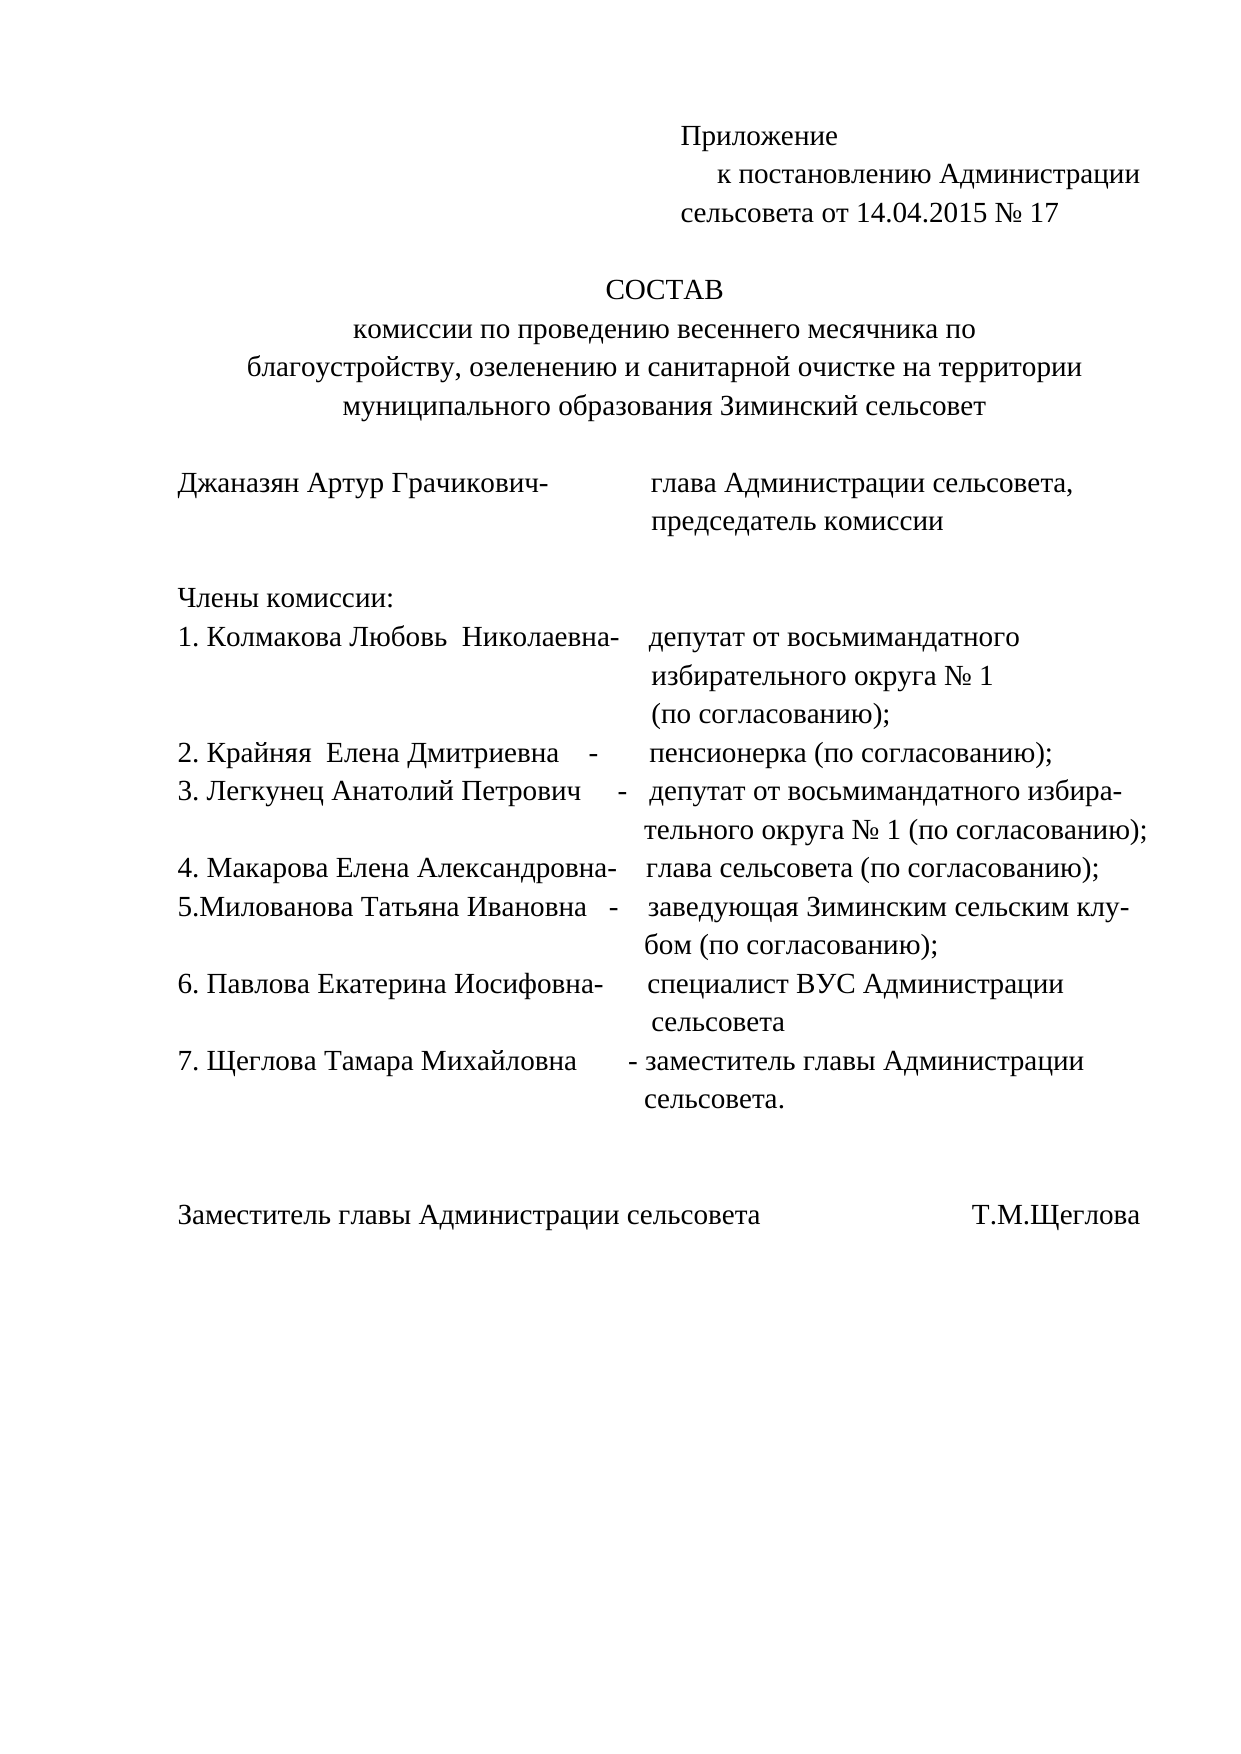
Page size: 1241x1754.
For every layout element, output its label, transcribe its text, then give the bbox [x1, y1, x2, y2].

text Джаназян Артур Грачикович- глава Администрации сельсовета, [177, 465, 1152, 498]
text 3. Легкунец Анатолий Петрович - депутат от восьмимандатного избира- [177, 773, 1152, 807]
text комиссии по проведению весеннего месячника по [177, 311, 1152, 344]
text сельсовета [177, 1004, 1152, 1038]
text бом (по согласованию); [177, 927, 1152, 961]
text к постановлению Администрации [177, 157, 1152, 190]
text тельного округа № 1 (по согласованию); [177, 812, 1152, 845]
text муниципального образования Зиминский сельсовет [177, 388, 1152, 421]
text 2. Крайняя Елена Дмитриевна - пенсионерка (по согласованию); [177, 735, 1152, 768]
text избирательного округа № 1 [177, 658, 1152, 691]
text председатель комиссии [177, 503, 1152, 537]
text 7. Щеглова Тамара Михайловна - заместитель главы Администрации [177, 1043, 1152, 1077]
text 1. Колмакова Любовь Николаевна- депутат от восьмимандатного [177, 619, 1152, 653]
text сельсовета от 14.04.2015 № 17 [177, 195, 1152, 229]
text 6. Павлова Екатерина Иосифовна- специалист ВУС Администрации [177, 966, 1152, 999]
text сельсовета. [177, 1082, 1152, 1115]
text 5.Милованова Татьяна Ивановна - заведующая Зиминским сельским клу- [177, 889, 1152, 922]
text (по согласованию); [177, 696, 1152, 730]
text 4. Макарова Елена Александровна- глава сельсовета (по согласованию); [177, 850, 1152, 884]
text благоустройству, озеленению и санитарной очистке на территории [177, 349, 1152, 383]
text Заместитель главы Администрации сельсовета Т.М.Щеглова [177, 1197, 1152, 1231]
text Приложение [177, 118, 1152, 152]
text СОСТАВ [177, 272, 1152, 306]
text Члены комиссии: [177, 581, 1152, 614]
